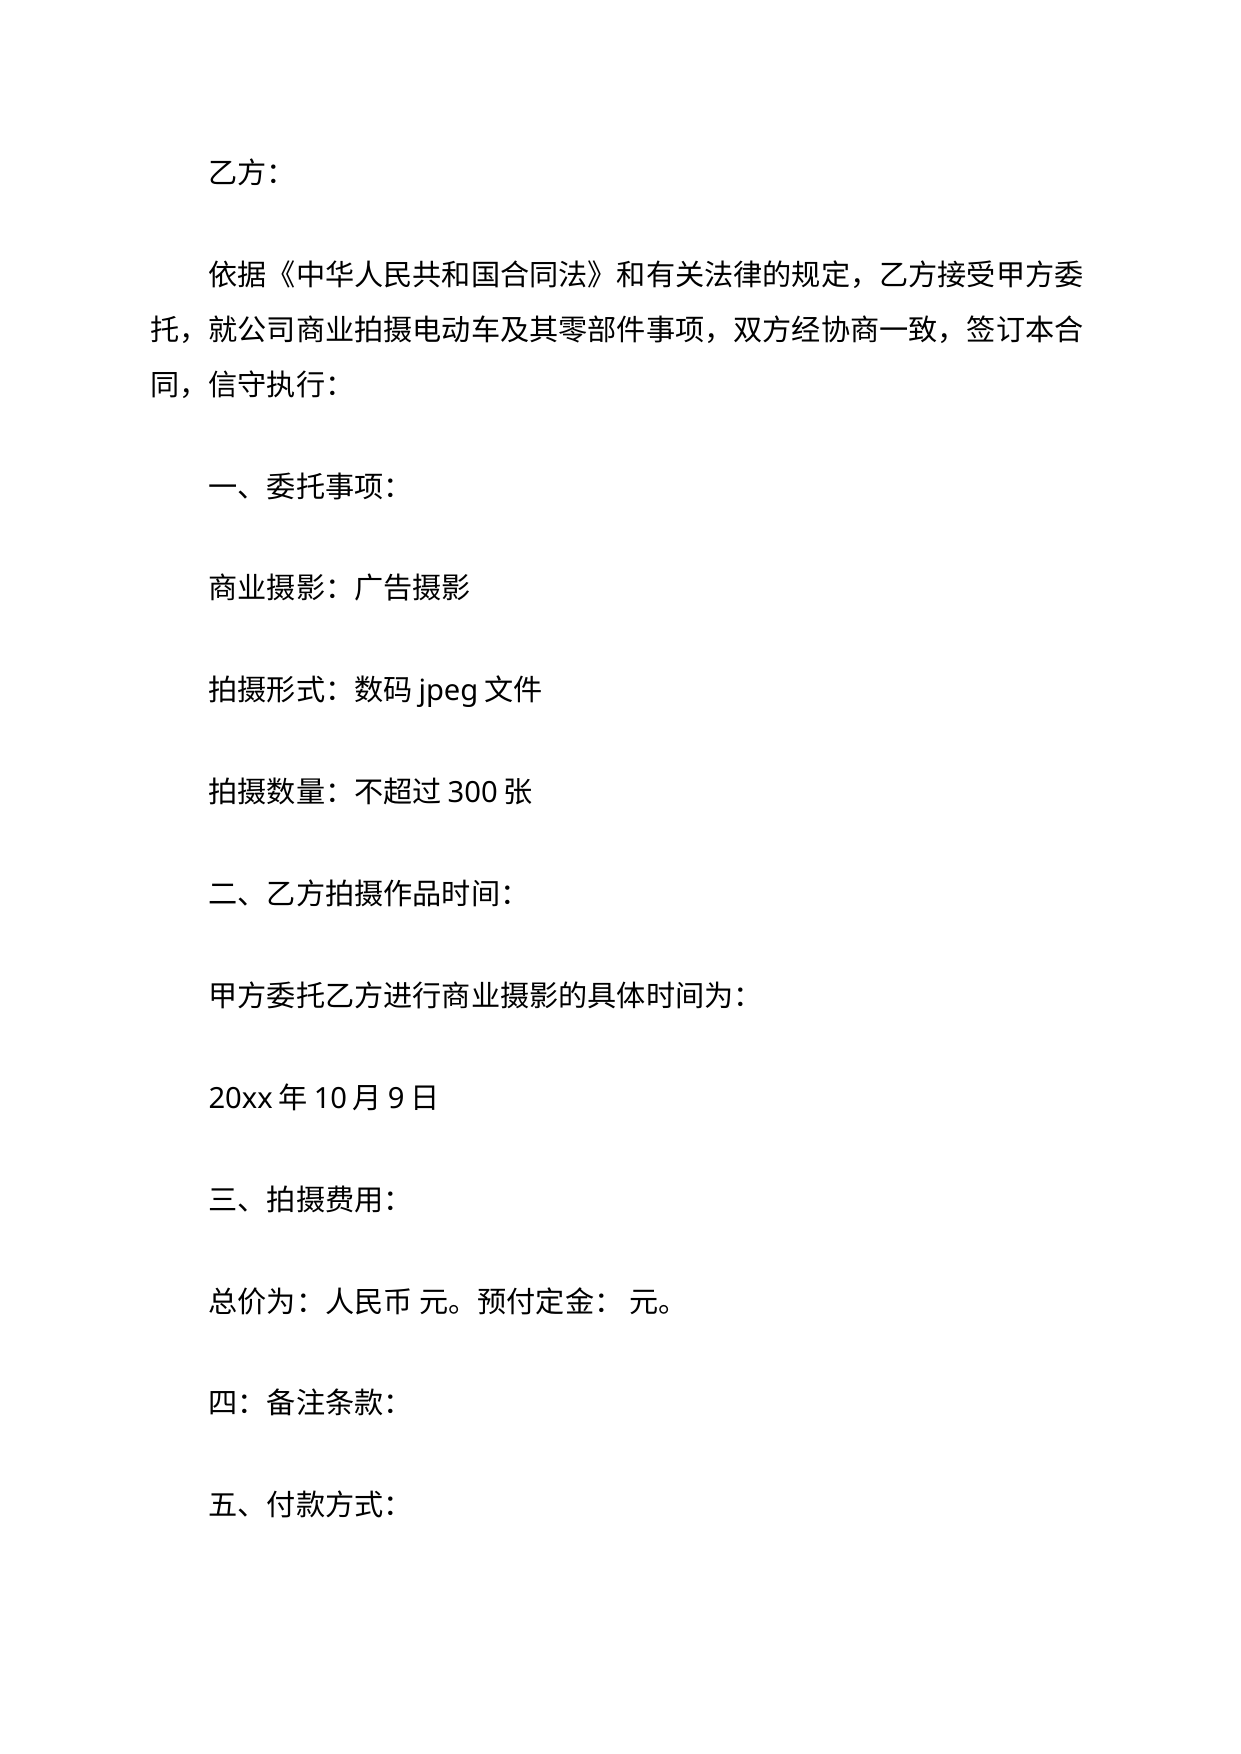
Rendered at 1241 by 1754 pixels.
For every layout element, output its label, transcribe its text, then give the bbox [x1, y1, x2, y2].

text 甲方委托乙方进行商业摄影的具体时间为： [150, 973, 1090, 1015]
text 二、乙方拍摄作品时间： [150, 871, 1090, 913]
text 乙方： [150, 150, 1090, 192]
text 依据《中华人民共和国合同法》和有关法律的规定，乙方接受甲方委托，就公司商业拍摄电动车及其零部件事项，双方经协商一致，签订本合同，信守执行： [150, 252, 1090, 404]
text 拍摄数量：不超过300张 [150, 769, 1090, 811]
text 一、委托事项： [150, 463, 1090, 506]
text 商业摄影：广告摄影 [150, 565, 1090, 607]
text 20xx年10月9日 [150, 1074, 1090, 1117]
text 五、付款方式： [150, 1482, 1090, 1524]
text 拍摄形式：数码jpeg文件 [150, 667, 1090, 709]
text 总价为：人民币 元。预付定金： 元。 [150, 1278, 1090, 1320]
text 三、拍摄费用： [150, 1176, 1090, 1219]
text 四：备注条款： [150, 1380, 1090, 1422]
